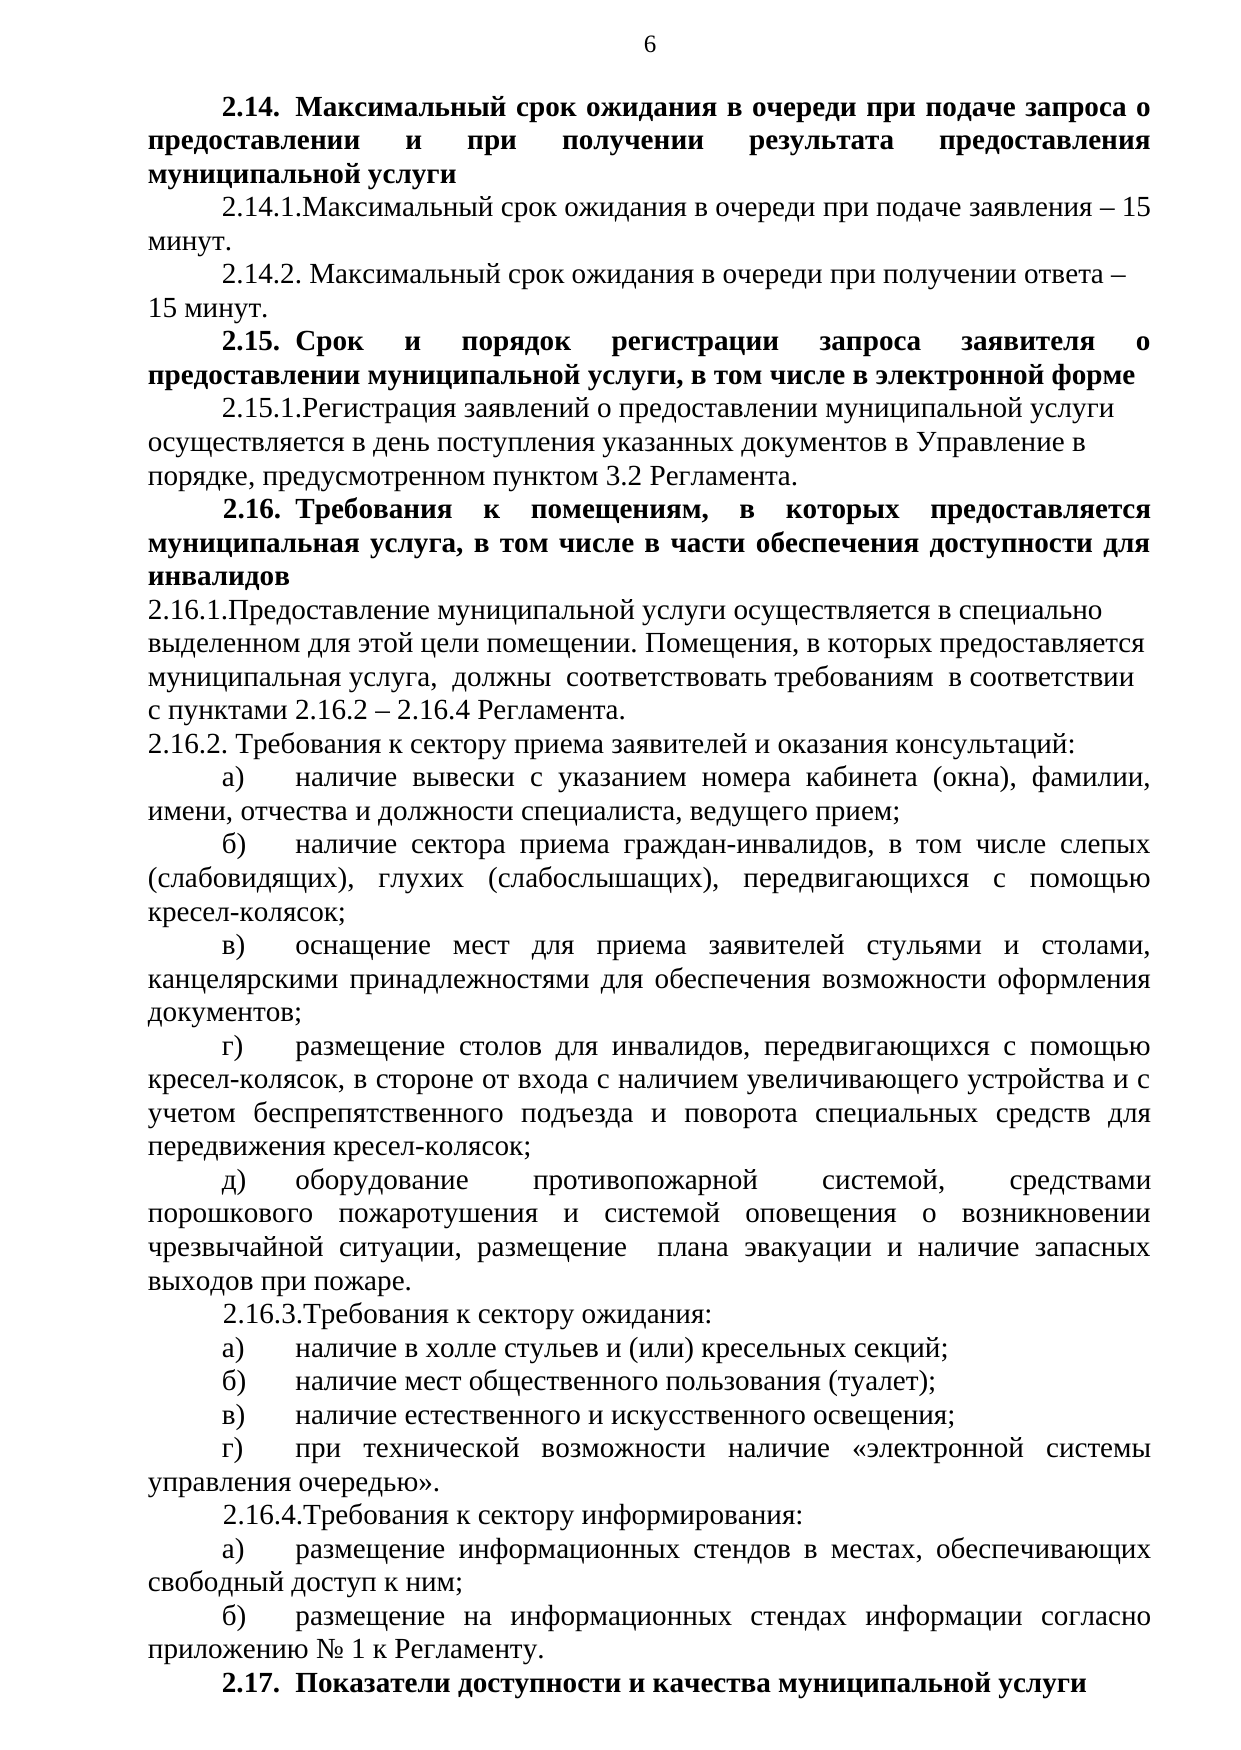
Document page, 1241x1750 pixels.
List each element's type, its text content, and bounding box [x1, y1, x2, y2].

text 2.16.1.Предоставление муниципальной услуги осуществляется в специально выделенном для этой цели помещении. Помещения, в которых предоставляется муниципальная услуга, должны соответствовать требованиям в соответствии с пунктами 2.16.2 – 2.16.4 Регламента. [148, 592, 1152, 726]
subtitle 2.14. Максимальный срок ожидания в очереди при подаче запроса о предоставлении и при получении результата предоставления муниципальной услуги [148, 89, 1152, 189]
list размещение на информационных стендах информации согласно приложению № 1 к Регламенту. [148, 1598, 1152, 1665]
text 2.14.2. Максимальный срок ожидания в очереди при получении ответа – 15 минут. [148, 256, 1152, 323]
list наличие сектора приема граждан-инвалидов, в том числе слепых (слабовидящих), глухих (слабослышащих), передвигающихся с помощью кресел-колясок; [148, 827, 1152, 927]
list оснащение мест для приема заявителей стульями и столами, канцелярскими принадлежностями для обеспечения возможности оформления документов; [148, 927, 1152, 1028]
list наличие мест общественного пользования (туалет); [148, 1363, 1152, 1397]
text 2.16.2. Требования к сектору приема заявителей и оказания консультаций: [148, 726, 1152, 759]
list оборудование противопожарной системой, средствами порошкового пожаротушения и системой оповещения о возникновении чрезвычайной ситуации, размещение плана эвакуации и наличие запасных выходов при пожаре. [148, 1162, 1152, 1296]
text 2.15.1.Регистрация заявлений о предоставлении муниципальной услуги осуществляется в день поступления указанных документов в Управление в порядке, предусмотренном пунктом 3.2 Регламента. [148, 391, 1152, 491]
text 2.16.3.Требования к сектору ожидания: [148, 1296, 1152, 1330]
list размещение столов для инвалидов, передвигающихся с помощью кресел-колясок, в стороне от входа с наличием увеличивающего устройства и с учетом беспрепятственного подъезда и поворота специальных средств для передвижения кресел-колясок; [148, 1028, 1152, 1162]
list размещение информационных стендов в местах, обеспечивающих свободный доступ к ним; [148, 1531, 1152, 1598]
list наличие в холле стульев и (или) кресельных секций; [148, 1330, 1152, 1363]
subtitle 2.17. Показатели доступности и качества муниципальной услуги [148, 1665, 1152, 1699]
subtitle 2.16. Требования к помещениям, в которых предоставляется муниципальная услуга, в том числе в части обеспечения доступности для инвалидов [148, 491, 1152, 592]
text 2.14.1.Максимальный срок ожидания в очереди при подаче заявления – 15 минут. [148, 189, 1152, 256]
text 2.16.4.Требования к сектору информирования: [148, 1497, 1152, 1531]
list при технической возможности наличие «электронной системы управления очередью». [148, 1430, 1152, 1497]
subtitle 2.15. Срок и порядок регистрации запроса заявителя о предоставлении муниципальной услуги, в том числе в электронной форме [148, 323, 1152, 391]
list наличие естественного и искусственного освещения; [148, 1397, 1152, 1430]
list наличие вывески с указанием номера кабинета (окна), фамилии, имени, отчества и должности специалиста, ведущего прием; [148, 759, 1152, 827]
